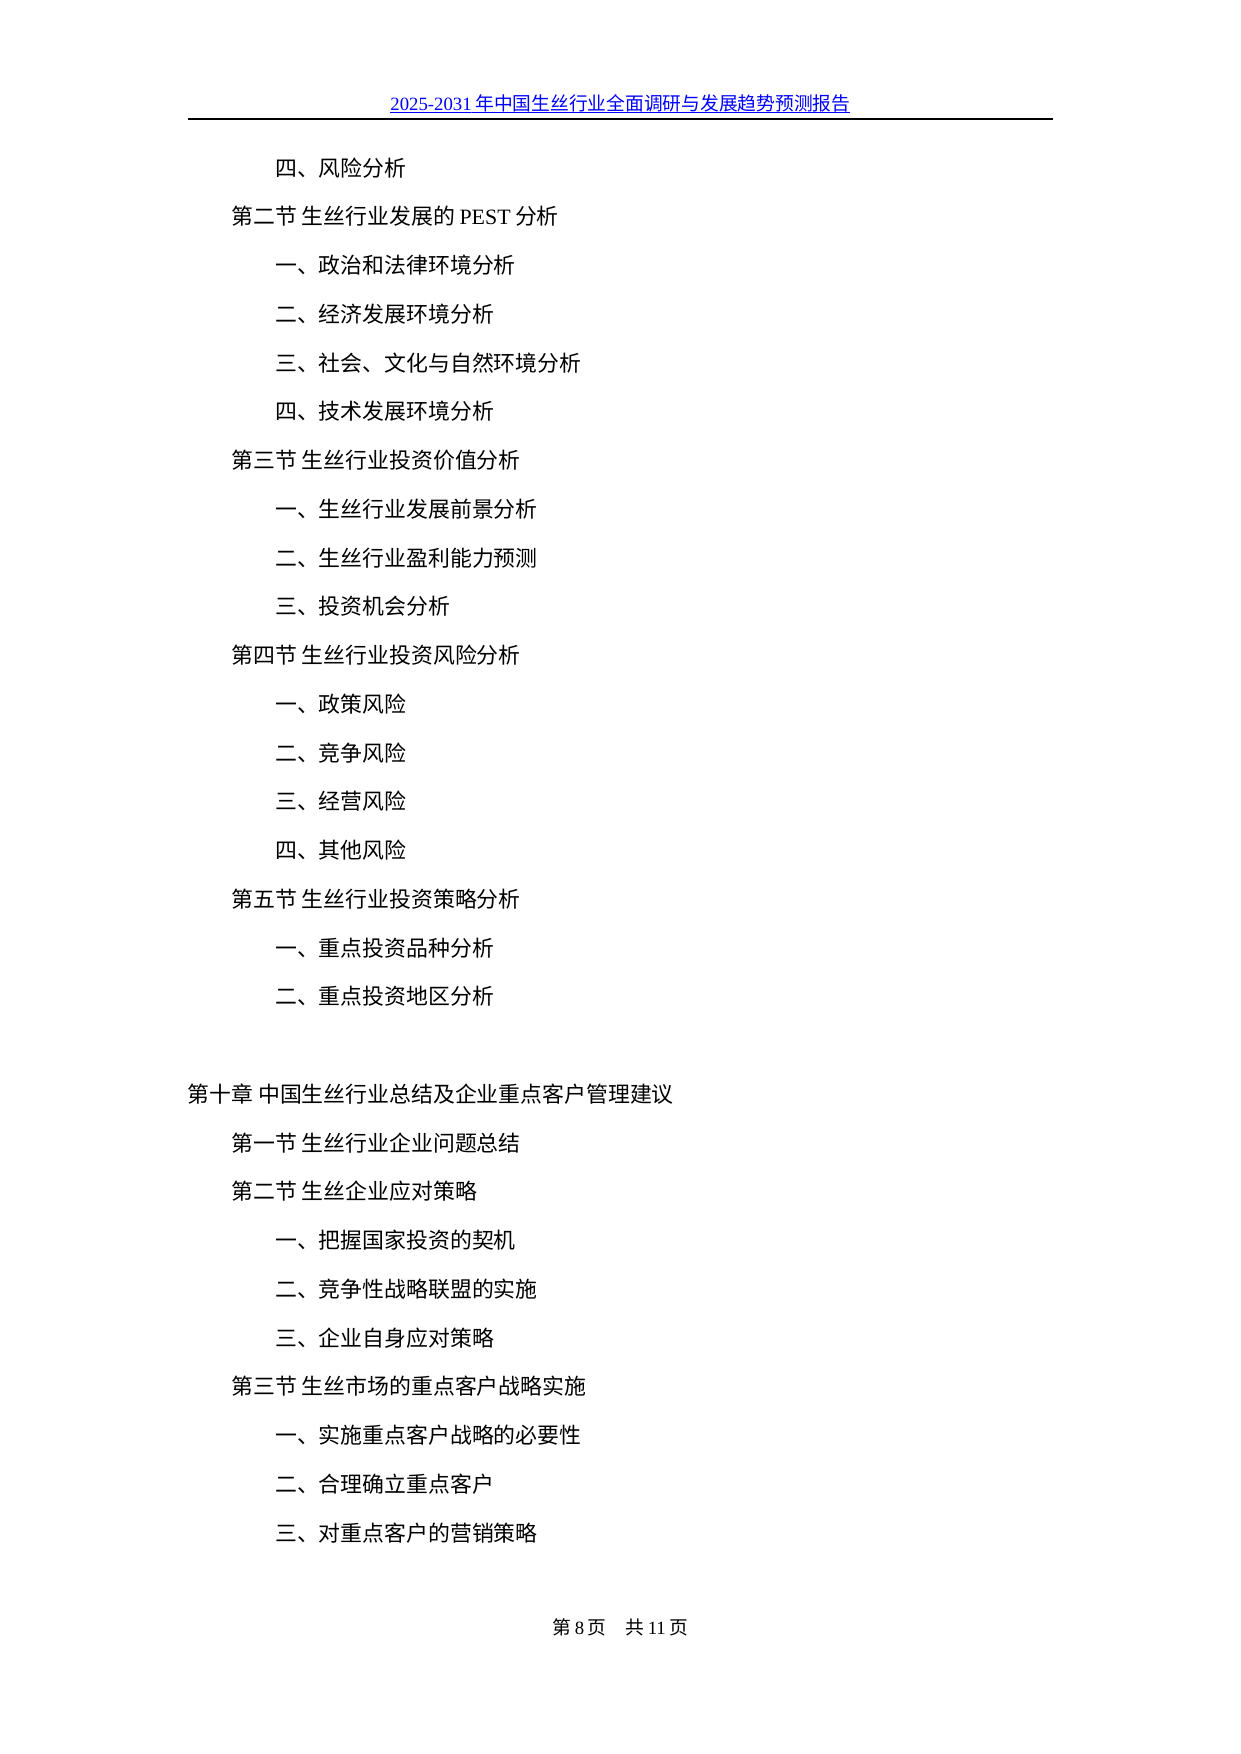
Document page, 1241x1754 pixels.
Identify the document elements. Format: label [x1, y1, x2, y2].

text [187, 150, 1053, 1548]
